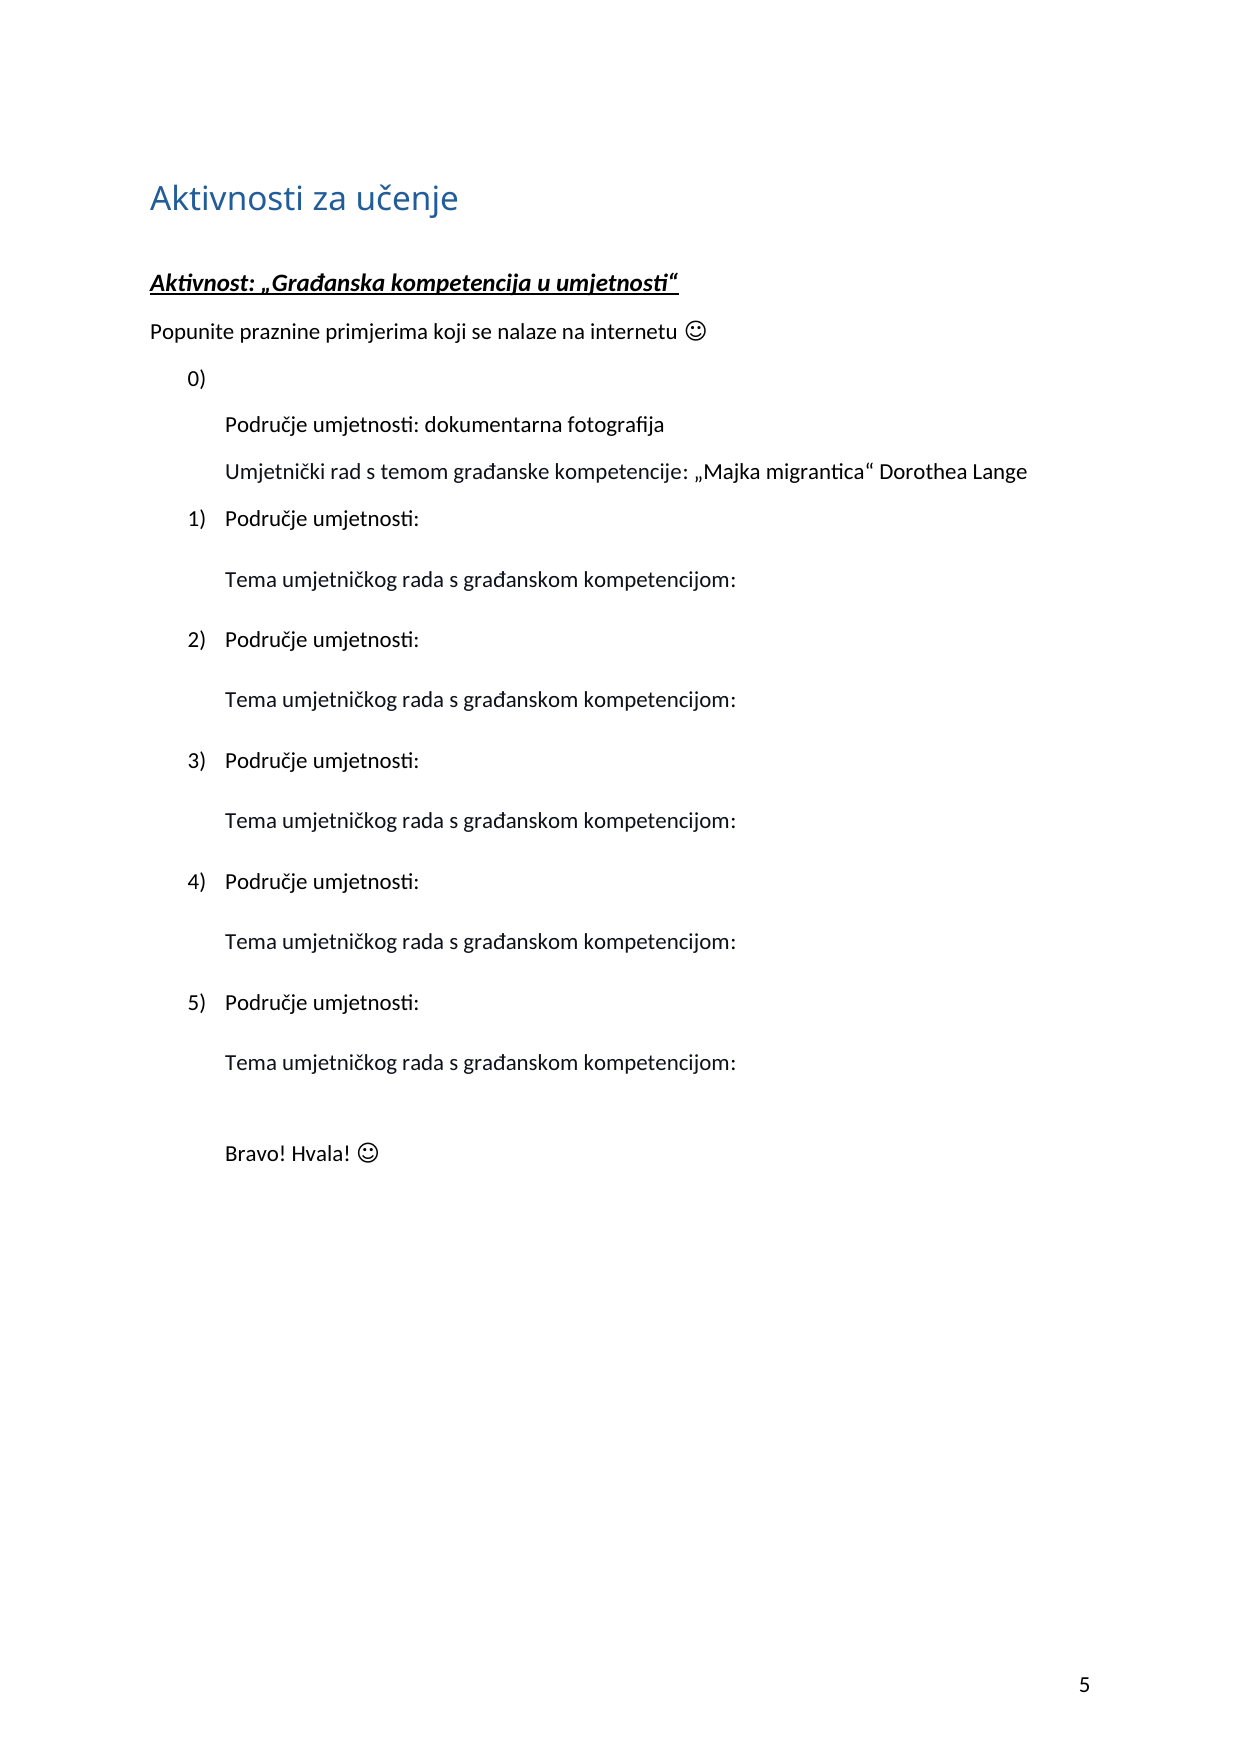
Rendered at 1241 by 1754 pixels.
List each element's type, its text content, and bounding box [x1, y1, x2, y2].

list Područje umjetnosti: [187, 625, 1090, 653]
text Tema umjetničkog rada s građanskom kompetencijom: [225, 927, 1090, 955]
list Područje umjetnosti: [187, 504, 1090, 532]
text Tema umjetničkog rada s građanskom kompetencijom: [225, 806, 1090, 834]
text Aktivnost: „Građanska kompetencija u umjetnosti“ [150, 267, 1090, 298]
list Područje umjetnosti: [187, 988, 1090, 1016]
text Umjetnički rad s temom građanske kompetencije: „Majka migrantica“ Dorothea Lange [225, 457, 1090, 486]
list Područje umjetnosti: [187, 746, 1090, 774]
text Tema umjetničkog rada s građanskom kompetencijom: [225, 1048, 1090, 1076]
subtitle Aktivnosti za učenje [150, 175, 1090, 220]
text Tema umjetničkog rada s građanskom kompetencijom: [225, 686, 1090, 714]
list Područje umjetnosti: [187, 867, 1090, 895]
text Bravo! Hvala! ☺ [225, 1139, 1090, 1167]
text Tema umjetničkog rada s građanskom kompetencijom: [225, 565, 1090, 593]
text Područje umjetnosti: dokumentarna fotografija [225, 411, 1090, 439]
text Popunite praznine primjerima koji se nalaze na internetu ☺ [150, 317, 1090, 345]
